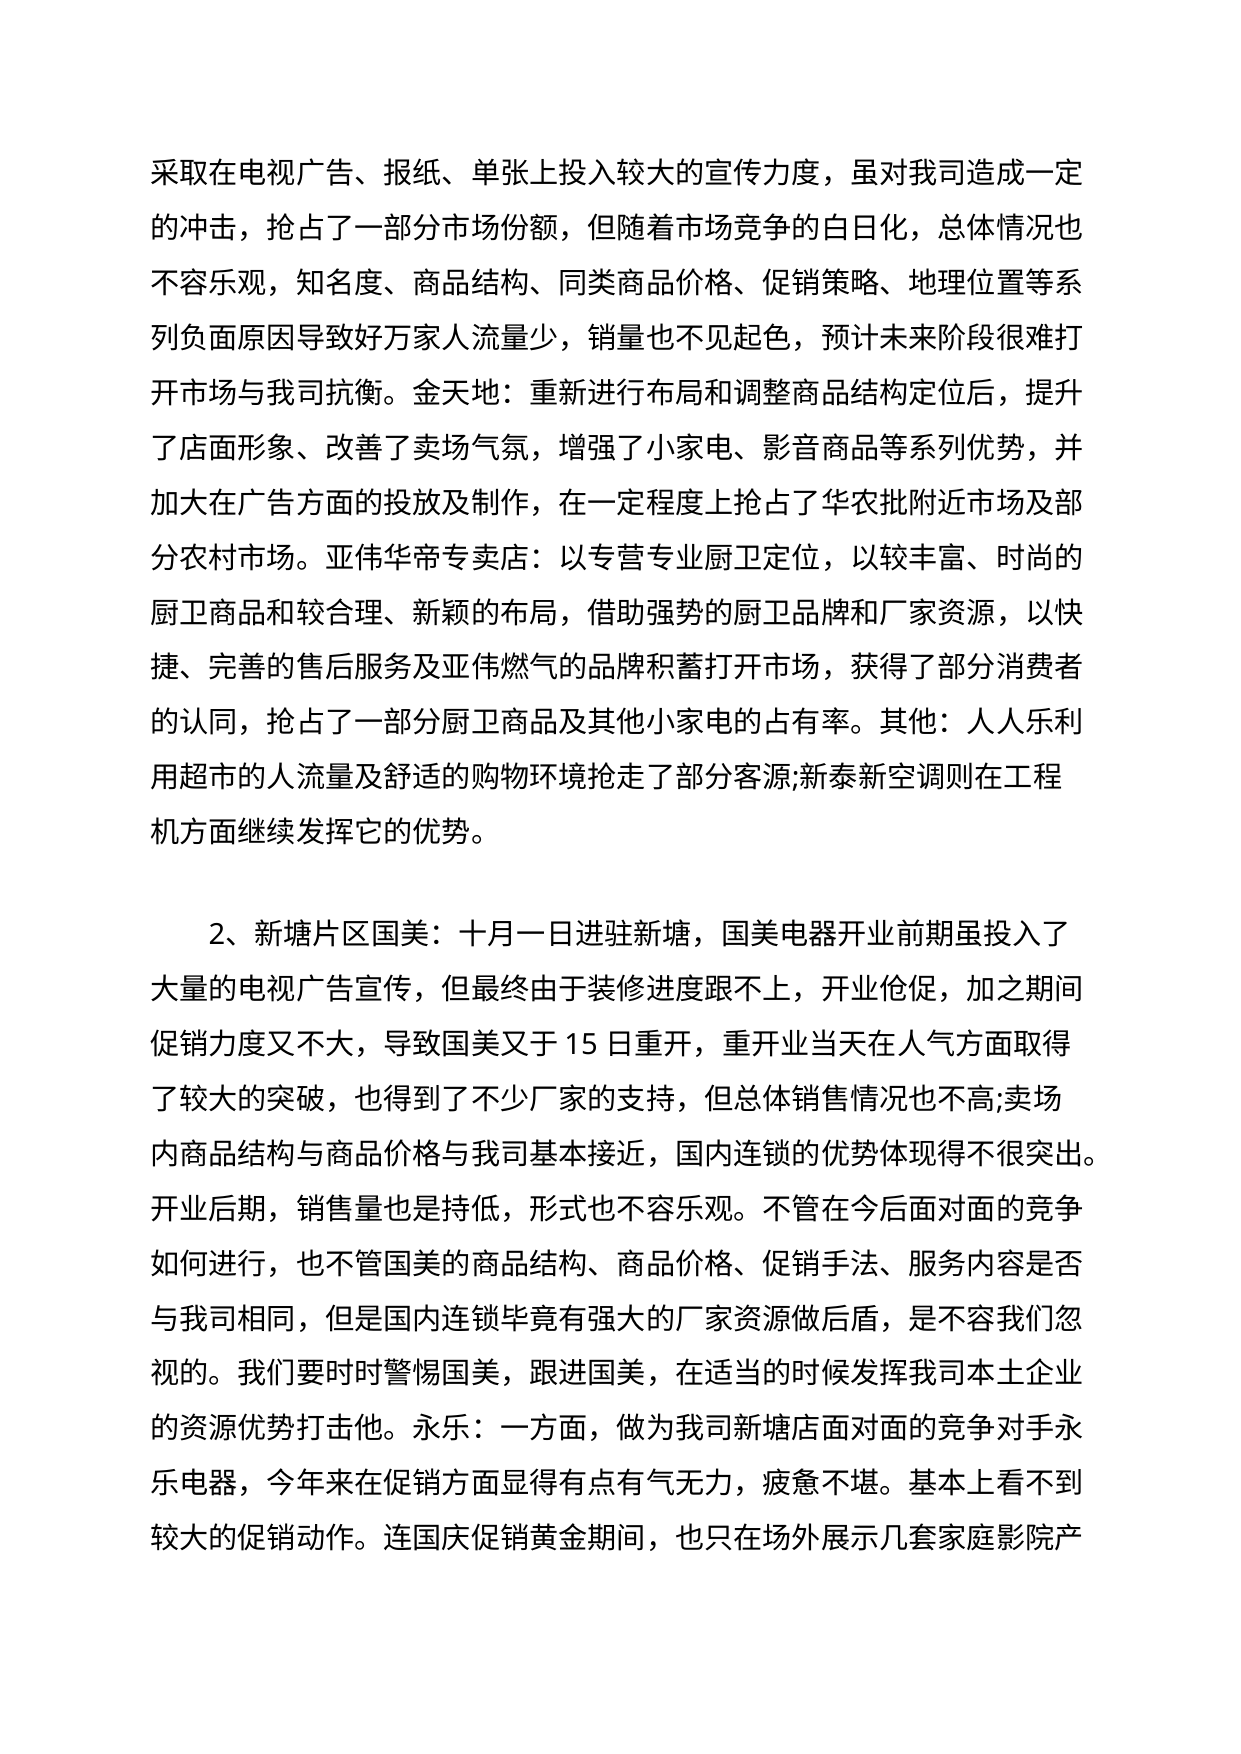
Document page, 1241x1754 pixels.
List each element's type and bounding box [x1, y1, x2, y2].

text [150, 911, 1090, 1557]
text [150, 150, 1090, 851]
